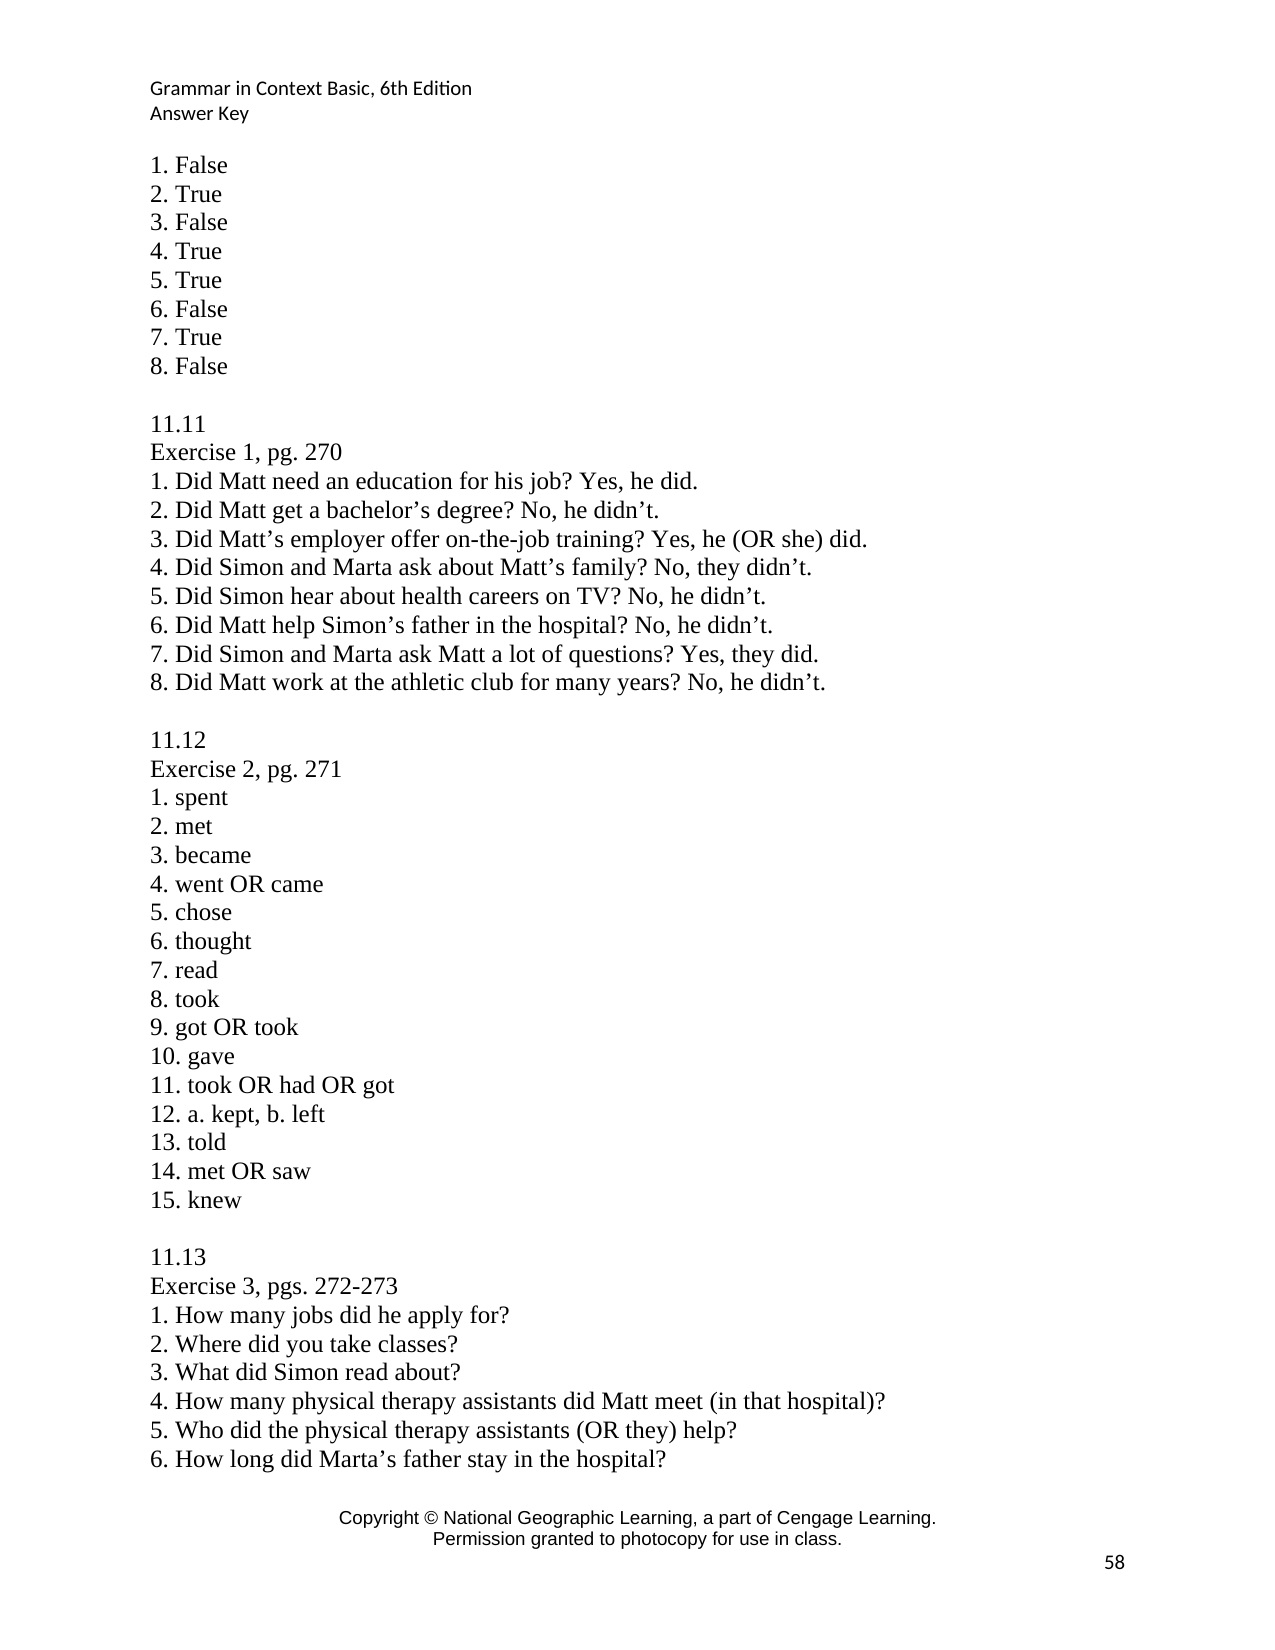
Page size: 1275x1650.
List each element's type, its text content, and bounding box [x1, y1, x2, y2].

text 3. What did Simon read about? [150, 1357, 1125, 1386]
text 2. Did Matt get a bachelor’s degree? No, he didn’t. [150, 495, 1125, 524]
text 11.11 [150, 409, 1125, 437]
text 8. Did Matt work at the athletic club for many years? No, he didn’t. [150, 667, 1125, 696]
text 8. False [150, 351, 1125, 380]
text 6. How long did Marta’s father stay in the hospital? [150, 1444, 1125, 1472]
text 9. got OR took [150, 1012, 1125, 1041]
text 4. Did Simon and Marta ask about Matt’s family? No, they didn’t. [150, 552, 1125, 581]
text 6. False [150, 294, 1125, 322]
text 11.13 [150, 1242, 1125, 1271]
text 1. spent [150, 782, 1125, 811]
text 1. How many jobs did he apply for? [150, 1300, 1125, 1329]
text 7. read [150, 955, 1125, 984]
text 3. False [150, 207, 1125, 236]
text 5. Did Simon hear about health careers on TV? No, he didn’t. [150, 581, 1125, 610]
text 1. Did Matt need an education for his job? Yes, he did. [150, 466, 1125, 495]
text 4. True [150, 236, 1125, 265]
text 4. How many physical therapy assistants did Matt meet (in that hospital)? [150, 1386, 1125, 1415]
text 6. Did Matt help Simon’s father in the hospital? No, he didn’t. [150, 610, 1125, 639]
text 4. went OR came [150, 869, 1125, 897]
text 7. True [150, 322, 1125, 351]
text 3. became [150, 840, 1125, 869]
text 15. knew [150, 1185, 1125, 1214]
text 5. True [150, 265, 1125, 294]
text 6. thought [150, 926, 1125, 955]
text 5. chose [150, 897, 1125, 926]
text Exercise 1, pg. 270 [150, 437, 1125, 466]
text 11. took OR had OR got [150, 1070, 1125, 1099]
text 13. told [150, 1127, 1125, 1156]
text 1. False [150, 150, 1125, 179]
text 2. met [150, 811, 1125, 840]
text 2. True [150, 179, 1125, 207]
text Exercise 2, pg. 271 [150, 754, 1125, 782]
text 7. Did Simon and Marta ask Matt a lot of questions? Yes, they did. [150, 639, 1125, 667]
text 14. met OR saw [150, 1156, 1125, 1185]
text 10. gave [150, 1041, 1125, 1070]
text 12. a. kept, b. left [150, 1099, 1125, 1127]
text 3. Did Matt’s employer offer on-the-job training? Yes, he (OR she) did. [150, 524, 1125, 552]
text 8. took [150, 984, 1125, 1012]
text 2. Where did you take classes? [150, 1329, 1125, 1357]
text Exercise 3, pgs. 272-273 [150, 1271, 1125, 1300]
text 5. Who did the physical therapy assistants (OR they) help? [150, 1415, 1125, 1444]
text 11.12 [150, 725, 1125, 754]
